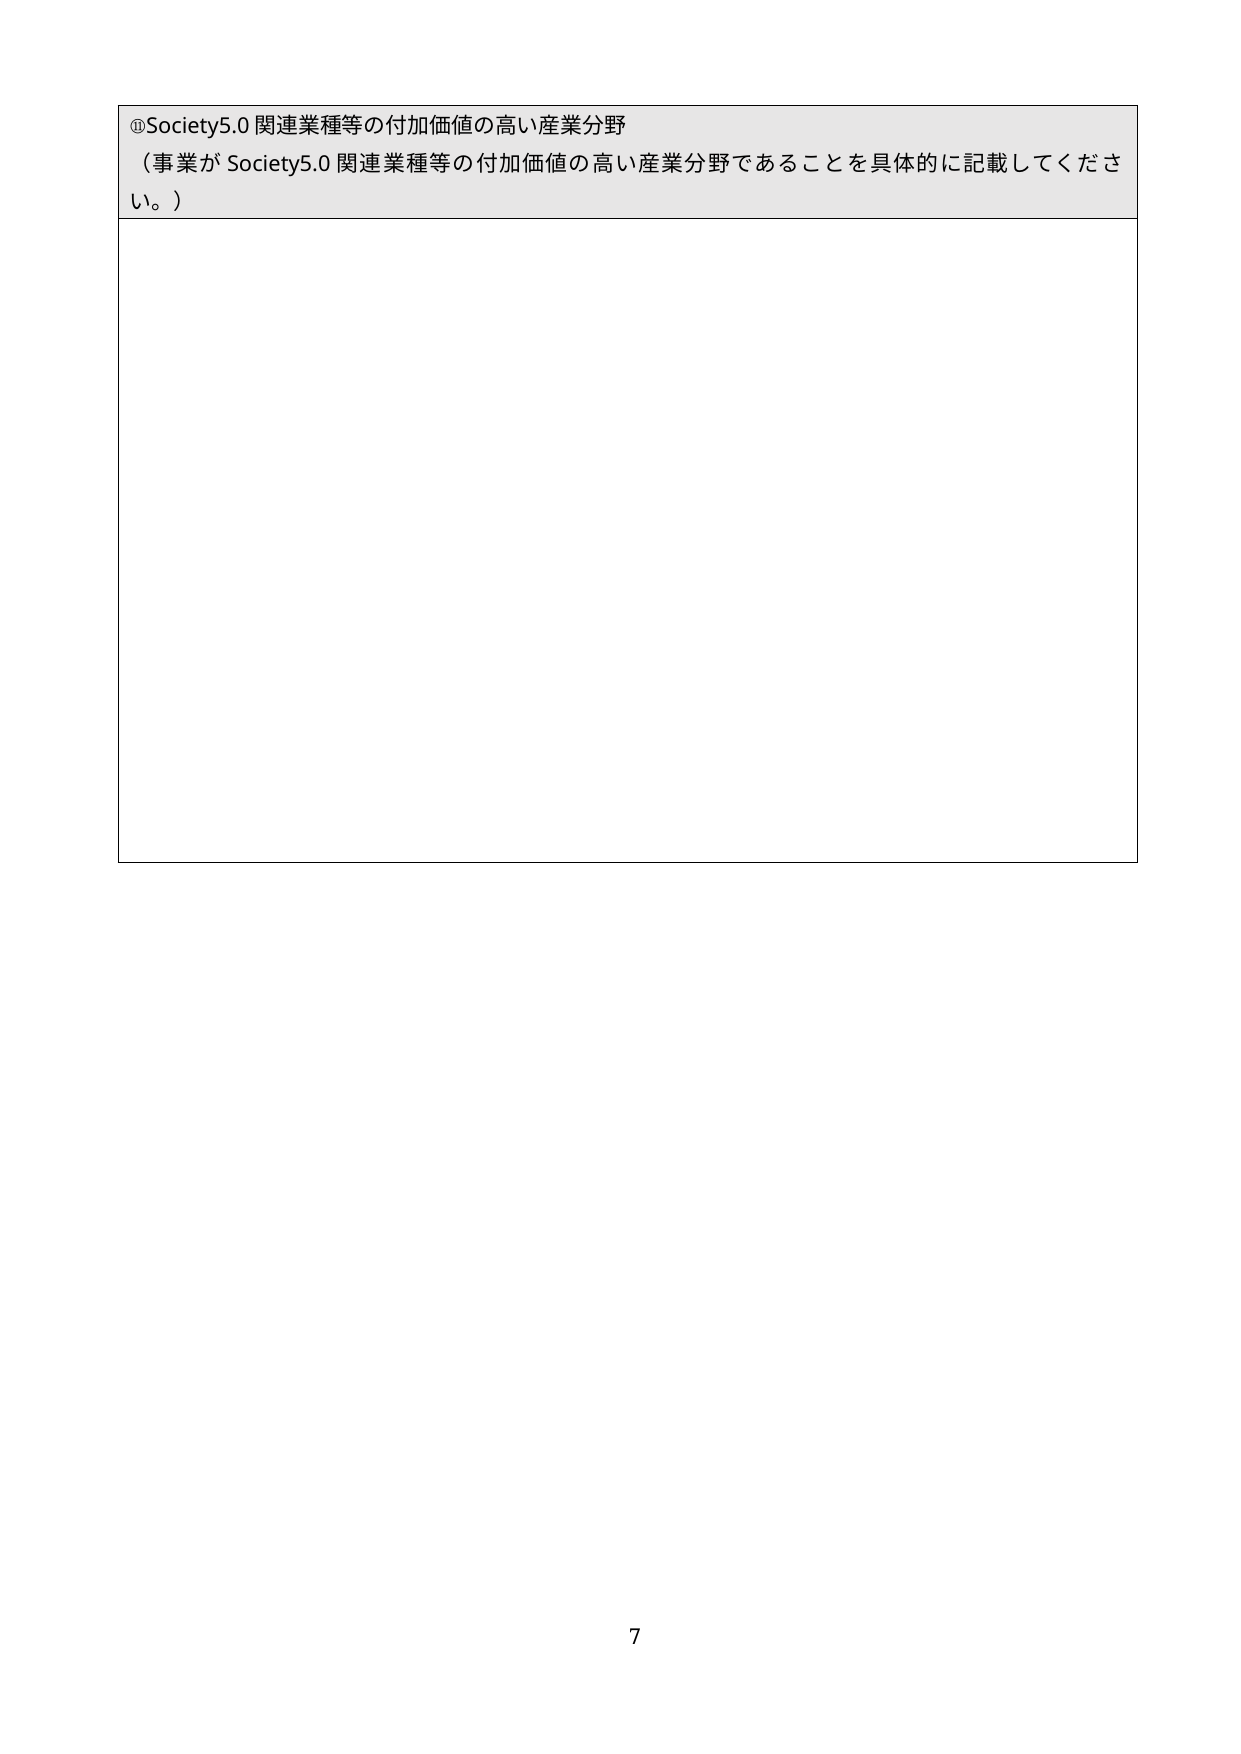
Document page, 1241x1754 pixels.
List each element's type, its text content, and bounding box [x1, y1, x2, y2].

table_cell ⑪Society5.0関連業種等の付加価値の高い産業分野 （事業がSociety5.0関連業種等の付加価値の高い産業分野であることを具体的に記載してください。） [119, 106, 1137, 218]
table_cell [119, 219, 1137, 862]
